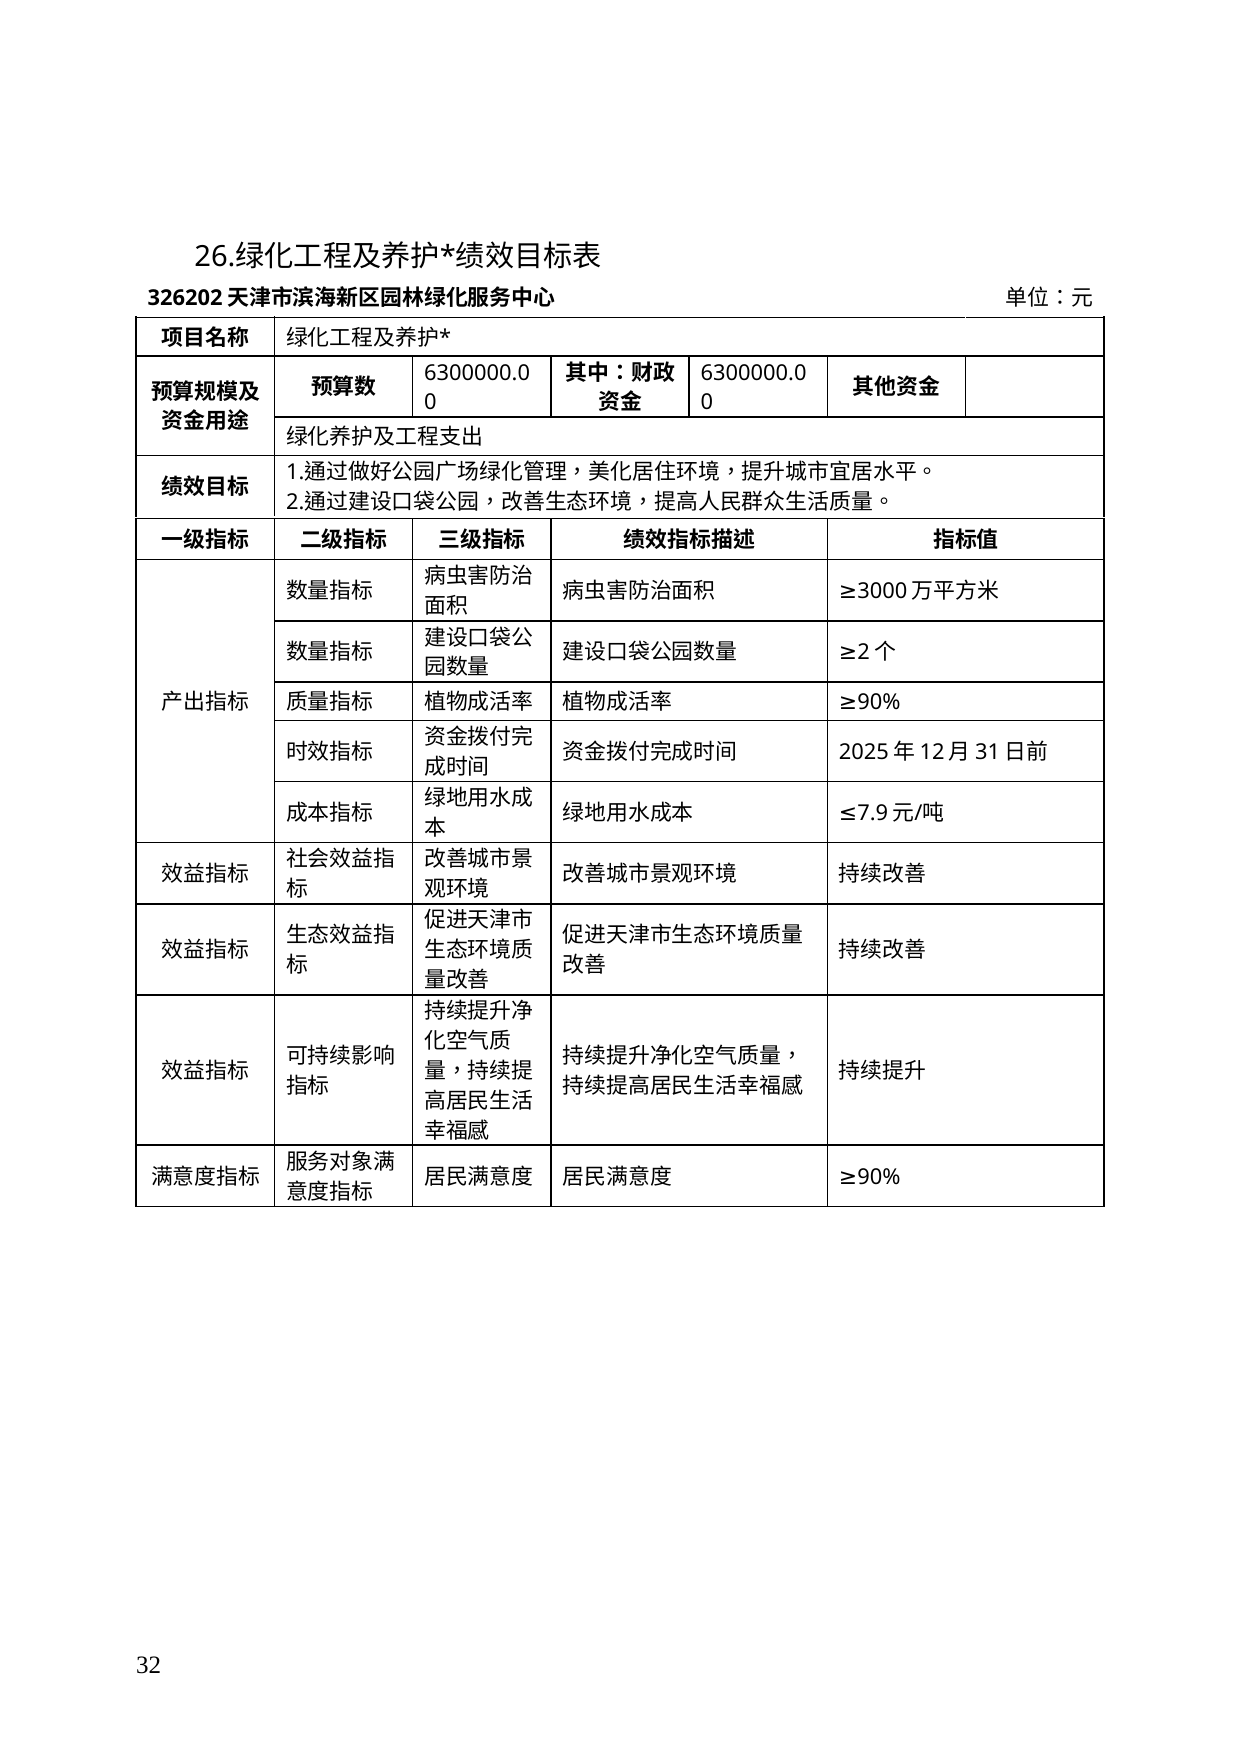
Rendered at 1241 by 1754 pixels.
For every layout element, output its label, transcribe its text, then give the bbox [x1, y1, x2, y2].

table_cell 建设口袋公园数量 [552, 622, 827, 681]
table_cell 可持续影响指标 [275, 996, 412, 1144]
table_header 326202天津市滨海新区园林绿化服务中心 [137, 277, 965, 316]
text 26.绿化工程及养护*绩效目标表 [136, 235, 1104, 275]
table_cell 植物成活率 [413, 683, 550, 719]
table_cell 病虫害防治面积 [552, 560, 827, 620]
table_cell ≥2个 [828, 622, 1103, 681]
table_cell 促进天津市生态环境质量改善 [552, 905, 827, 994]
table_header 三级指标 [413, 519, 550, 559]
table_cell 植物成活率 [552, 683, 827, 719]
table_cell 6300000.00 [413, 357, 550, 416]
table_cell 其他资金 [828, 357, 965, 416]
table_cell 质量指标 [275, 683, 412, 719]
table_cell 持续提升净化空气质量，持续提高居民生活幸福感 [552, 996, 827, 1144]
table_cell ≤7.9元/吨 [828, 782, 1103, 842]
table_cell ≥90% [828, 1146, 1103, 1206]
table_cell 效益指标 [137, 996, 274, 1144]
table_cell 6300000.00 [690, 357, 827, 416]
table_cell 持续提升 [828, 996, 1103, 1144]
table_cell 效益指标 [137, 843, 274, 903]
table_cell 资金拨付完成时间 [552, 721, 827, 781]
table_header 绩效指标描述 [552, 519, 827, 559]
table_cell 产出指标 [137, 560, 274, 842]
table_cell 预算规模及资金用途 [137, 357, 274, 454]
table_cell 持续改善 [828, 905, 1103, 994]
table_cell 居民满意度 [552, 1146, 827, 1206]
table_header 单位：元 [966, 277, 1103, 316]
table_cell 持续提升净化空气质量，持续提高居民生活幸福感 [413, 996, 550, 1144]
table_cell 成本指标 [275, 782, 412, 842]
table_cell 绿化养护及工程支出 [275, 418, 1103, 454]
table_cell 数量指标 [275, 622, 412, 681]
table_cell 资金拨付完成时间 [413, 721, 550, 781]
table_cell 居民满意度 [413, 1146, 550, 1206]
table_cell 时效指标 [275, 721, 412, 781]
table_header 二级指标 [275, 519, 412, 559]
table_cell 其中：财政 资金 [552, 357, 688, 416]
table_cell ≥90% [828, 683, 1103, 719]
table_cell 数量指标 [275, 560, 412, 620]
table_cell 绩效目标 [137, 456, 274, 516]
table_cell [966, 357, 1103, 416]
table_cell 预算数 [275, 357, 412, 416]
table_header 指标值 [828, 519, 1103, 559]
table_cell 2025年12月31日前 [828, 721, 1103, 781]
table_cell 满意度指标 [137, 1146, 274, 1206]
table_cell 项目名称 [137, 318, 274, 355]
table_cell 持续改善 [828, 843, 1103, 903]
table_cell 效益指标 [137, 905, 274, 994]
table_cell 生态效益指标 [275, 905, 412, 994]
table_cell 服务对象满意度指标 [275, 1146, 412, 1206]
table_cell 绿化工程及养护* [275, 318, 1103, 355]
table_cell 绿地用水成本 [552, 782, 827, 842]
table_cell 病虫害防治面积 [413, 560, 550, 620]
table_cell 改善城市景观环境 [552, 843, 827, 903]
table_cell 1.通过做好公园广场绿化管理，美化居住环境，提升城市宜居水平。 2.通过建设口袋公园，改善生态环境，提高人民群众生活质量。 [275, 456, 1103, 516]
table_cell 绿地用水成本 [413, 782, 550, 842]
table_cell 改善城市景观环境 [413, 843, 550, 903]
table_cell ≥3000万平方米 [828, 560, 1103, 620]
table_header 一级指标 [137, 519, 274, 559]
table_cell 社会效益指标 [275, 843, 412, 903]
table_cell 建设口袋公园数量 [413, 622, 550, 681]
table_cell 促进天津市生态环境质量改善 [413, 905, 550, 994]
